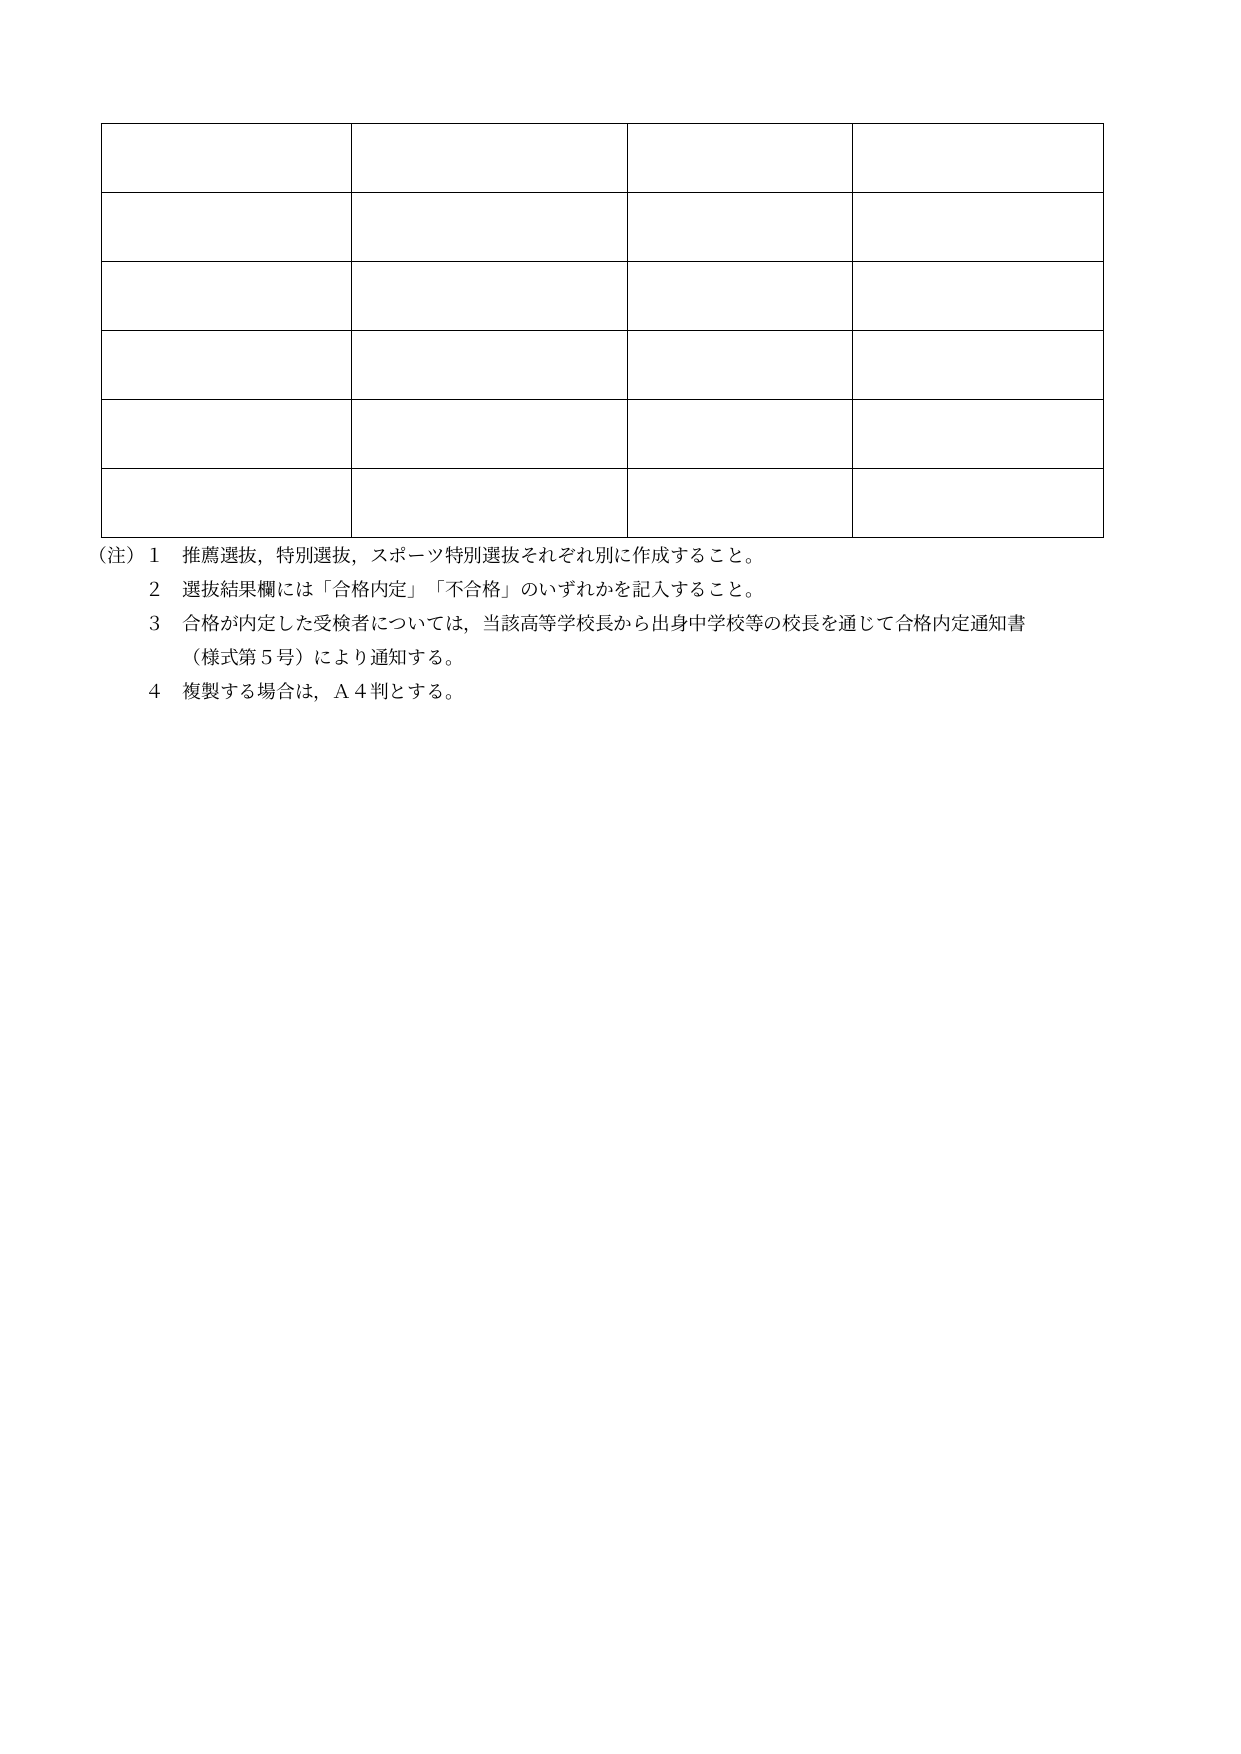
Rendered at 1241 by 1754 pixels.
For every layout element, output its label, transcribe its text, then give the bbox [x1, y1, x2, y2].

text ３ 合格が内定した受検者については，当該高等学校長から出身中学校等の校長を通じて合格内定通知書 [89, 606, 1152, 640]
table_cell [352, 124, 627, 192]
text （様式第５号）により通知する。 [89, 640, 1152, 674]
table_cell [853, 262, 1103, 330]
text （注）１ 推薦選抜，特別選抜，スポーツ特別選抜それぞれ別に作成すること。 [89, 538, 1152, 572]
table_cell [352, 193, 627, 261]
table_cell [628, 262, 852, 330]
table_cell [102, 469, 351, 537]
table_cell [853, 331, 1103, 399]
table_cell [853, 469, 1103, 537]
table_cell [628, 331, 852, 399]
table_cell [628, 124, 852, 192]
table_cell [628, 400, 852, 468]
table_cell [853, 400, 1103, 468]
table_cell [352, 331, 627, 399]
table_cell [352, 262, 627, 330]
table_cell [102, 193, 351, 261]
table_cell [352, 469, 627, 537]
table_cell [102, 124, 351, 192]
table_cell [853, 193, 1103, 261]
text ２ 選抜結果欄には「合格内定」「不合格」のいずれかを記入すること。 [89, 572, 1152, 606]
table_cell [102, 400, 351, 468]
table_cell [102, 331, 351, 399]
table_cell [628, 193, 852, 261]
table_cell [352, 400, 627, 468]
table_cell [102, 262, 351, 330]
table_cell [853, 124, 1103, 192]
table_cell [628, 469, 852, 537]
text ４ 複製する場合は，Ａ４判とする。 [89, 674, 1152, 708]
